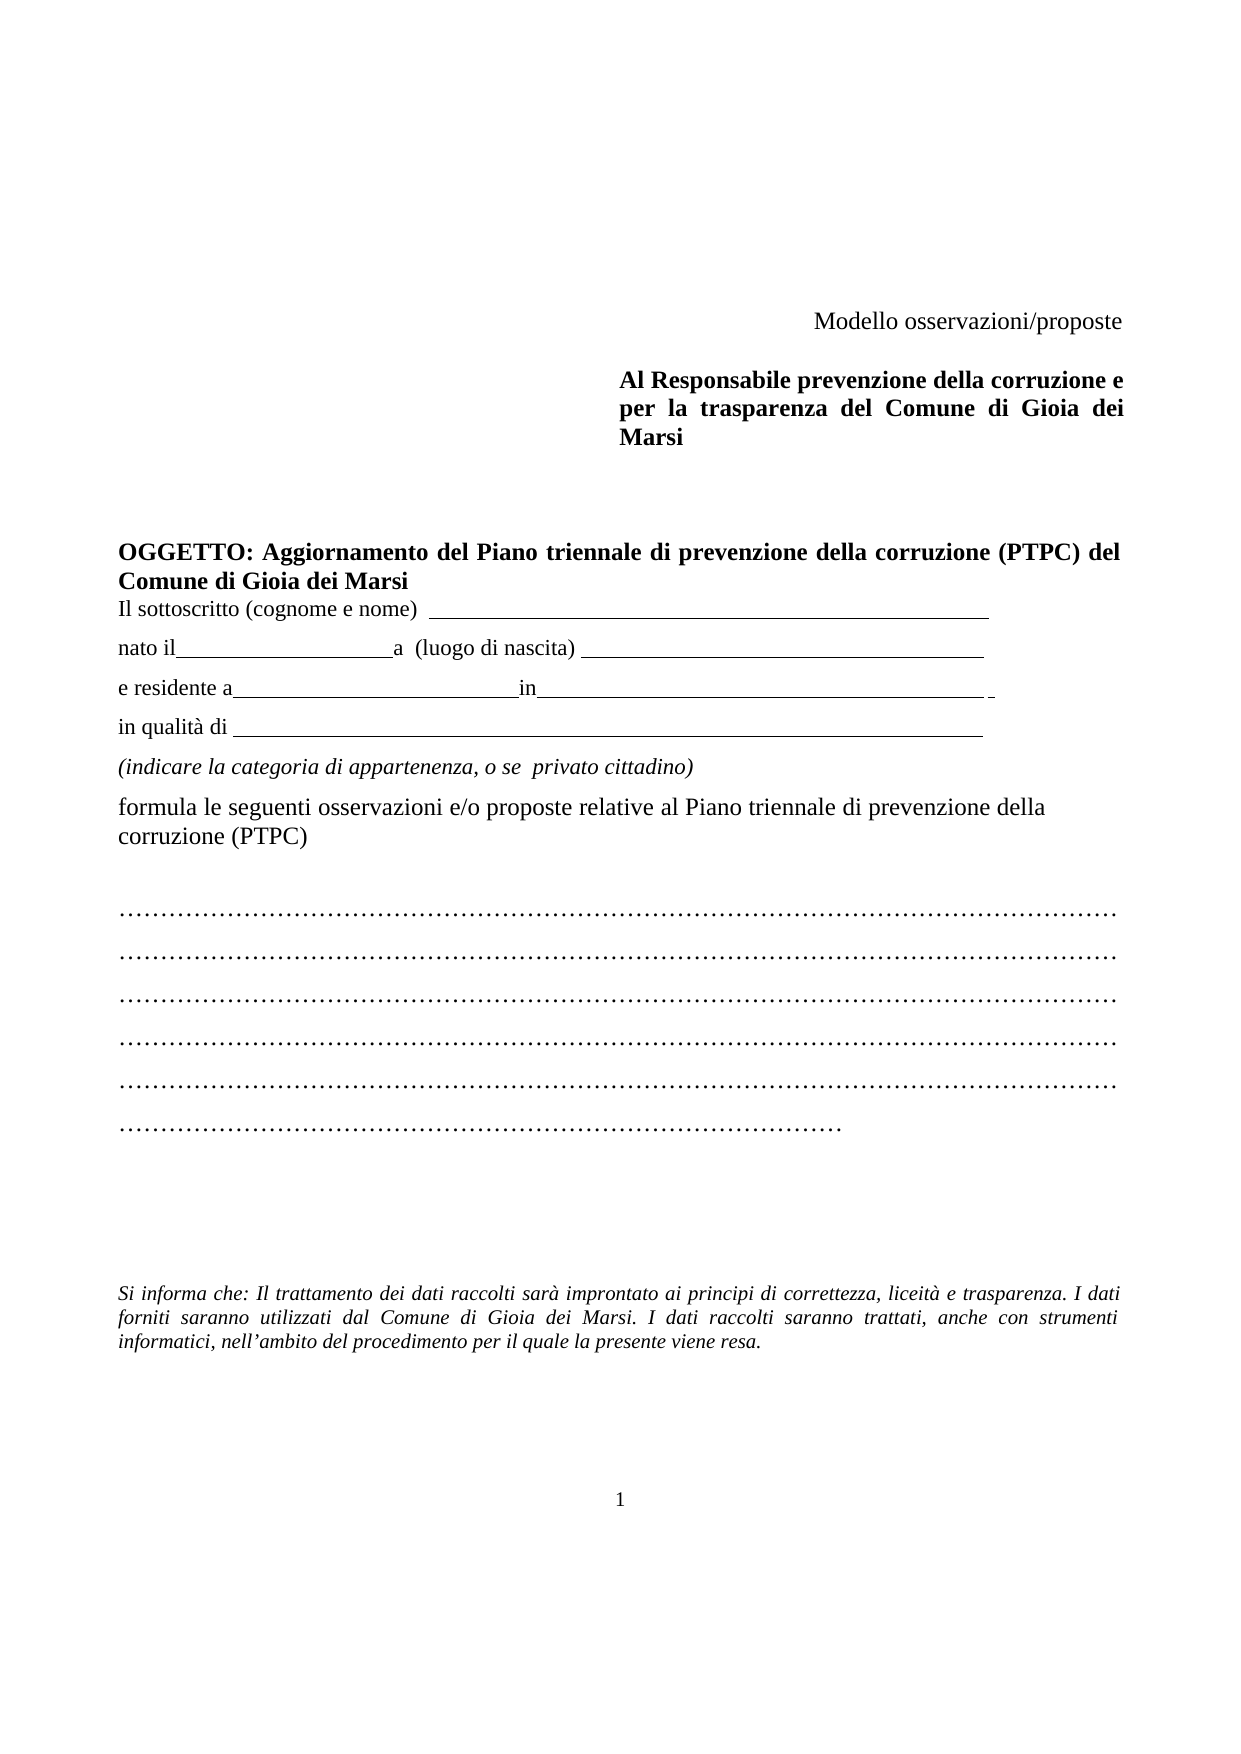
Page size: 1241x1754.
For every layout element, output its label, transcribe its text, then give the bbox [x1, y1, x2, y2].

text ………………………………………………………………………………………………………… [118, 1065, 1134, 1094]
text Modello osservazioni/proposte [106, 307, 1122, 336]
text ………………………………………………………………………………………………………… [118, 936, 1134, 965]
text Si informa che: Il trattamento dei dati raccolti sarà improntato ai principi di correttezza, liceità e trasparenza. I dati forniti saranno utilizzati dal Comune di Gioia dei Marsi. I dati raccolti saranno trattati, anche con strumenti informatici, nell’ambito del procedimento per il quale la presente viene resa. [118, 1281, 1122, 1353]
text ………………………………………………………………………………………………………… [118, 893, 1134, 922]
text …………………………………………………………………………… [118, 1094, 844, 1137]
text ………………………………………………………………………………………………………… [118, 1022, 1134, 1051]
text formula le seguenti osservazioni e/o proposte relative al Piano triennale di prevenzione della corruzione (PTPC) [118, 792, 1124, 850]
text ………………………………………………………………………………………………………… [118, 979, 1134, 1008]
title OGGETTO: Aggiornamento del Piano triennale di prevenzione della corruzione (PTPC) del Comune di Gioia dei Marsi [118, 537, 1122, 595]
title Al Responsabile prevenzione della corruzione e per la trasparenza del Comune di Gioia dei Marsi [619, 365, 1124, 451]
text Il sottoscritto (cognome e nome) nato il a (luogo di nascita) e residente a in in qualità di (indicare la categoria di appartenenza, o se privato cittadino) [118, 595, 995, 779]
text 1 [106, 1487, 1134, 1511]
